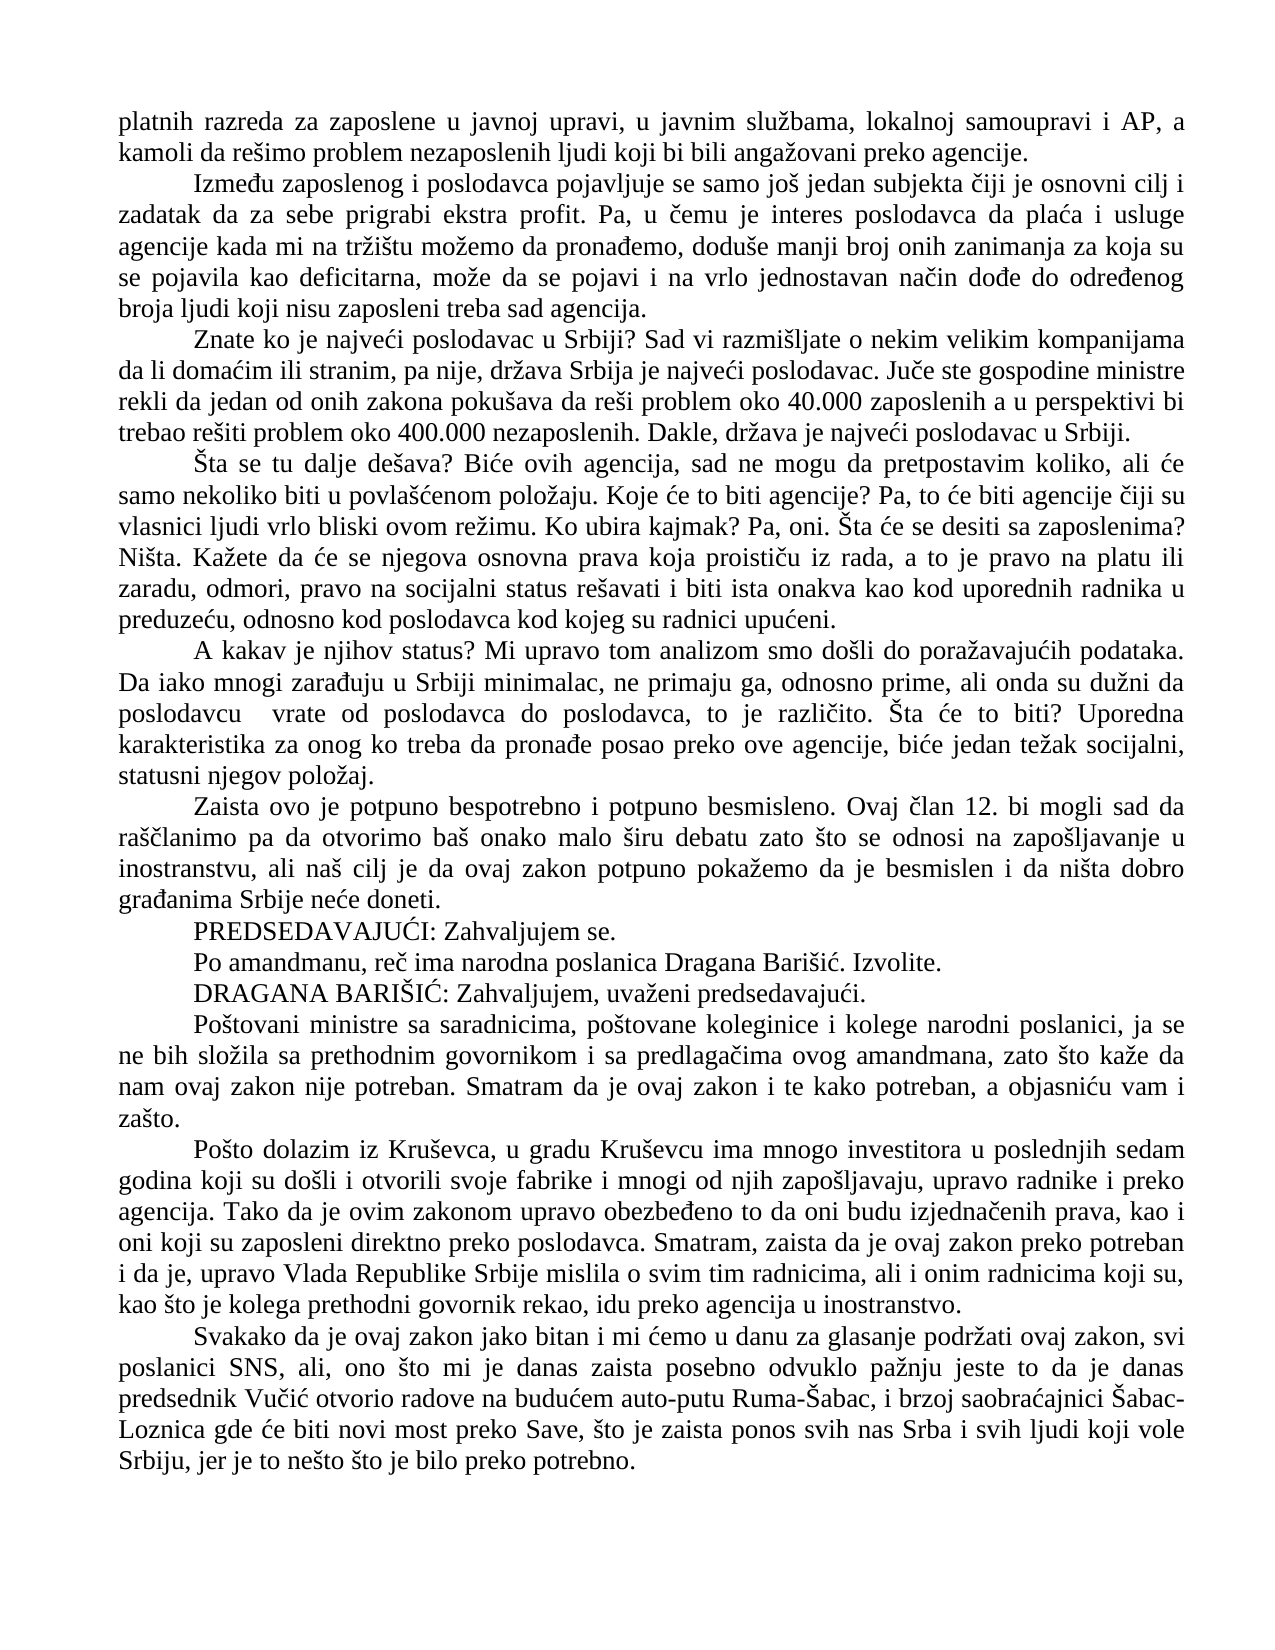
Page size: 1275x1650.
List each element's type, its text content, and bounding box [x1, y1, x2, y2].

text Poštovani ministre sa saradnicima, poštovane koleginice i kolege narodni poslanici, ja se ne bih složila sa prethodnim govornikom i sa predlagačima ovog amandmana, zato što kaže da nam ovaj zakon nije potreban. Smatram da je ovaj zakon i te kako potreban, a objasniću vam i zašto. [118, 1008, 1186, 1133]
text Između zaposlenog i poslodavca pojavljuje se samo još jedan subjekta čiji je osnovni cilj i zadatak da za sebe prigrabi ekstra profit. Pa, u čemu je interes poslodavca da plaća i usluge agencije kada mi na tržištu možemo da pronađemo, doduše manji broj onih zanimanja za koja su se pojavila kao deficitarna, može da se pojavi i na vrlo jednostavan način dođe do određenog broja ljudi koji nisu zaposleni treba sad agencija. [118, 167, 1186, 323]
text Znate ko je najveći poslodavac u Srbiji? Sad vi razmišljate o nekim velikim kompanijama da li domaćim ili stranim, pa nije, država Srbija je najveći poslodavac. Juče ste gospodine ministre rekli da jedan od onih zakona pokušava da reši problem oko 40.000 zaposlenih a u perspektivi bi trebao rešiti problem oko 400.000 nezaposlenih. Dakle, država je najveći poslodavac u Srbiji. [118, 323, 1186, 448]
text DRAGANA BARIŠIĆ: Zahvaljujem, uvaženi predsedavajući. [118, 977, 1186, 1008]
text Zaista ovo je potpuno bespotrebno i potpuno besmisleno. Ovaj član 12. bi mogli sad da raščlanimo pa da otvorimo baš onako malo širu debatu zato što se odnosi na zapošljavanje u inostranstvu, ali naš cilj je da ovaj zakon potpuno pokažemo da je besmislen i da ništa dobro građanima Srbije neće doneti. [118, 790, 1186, 915]
text Svakako da je ovaj zakon jako bitan i mi ćemo u danu za glasanje podržati ovaj zakon, svi poslanici SNS, ali, ono što mi je danas zaista posebno odvuklo pažnju jeste to da je danas predsednik Vučić otvorio radove na budućem auto-putu Ruma-Šabac, i brzoj saobraćajnici Šabac-Loznica gde će biti novi most preko Save, što je zaista ponos svih nas Srba i svih ljudi koji vole Srbiju, jer je to nešto što je bilo preko potrebno. [118, 1320, 1186, 1475]
text A kakav je njihov status? Mi upravo tom analizom smo došli do poražavajućih podataka. Da iako mnogi zarađuju u Srbiji minimalac, ne primaju ga, odnosno prime, ali onda su dužni da poslodavcu vrate od poslodavca do poslodavca, to je različito. Šta će to biti? Uporedna karakteristika za onog ko treba da pronađe posao preko ove agencije, biće jedan težak socijalni, statusni njegov položaj. [118, 634, 1186, 790]
text Pošto dolazim iz Kruševca, u gradu Kruševcu ima mnogo investitora u poslednjih sedam godina koji su došli i otvorili svoje fabrike i mnogi od njih zapošljavaju, upravo radnike i preko agencija. Tako da je ovim zakonom upravo obezbeđeno to da oni budu izjednačenih prava, kao i oni koji su zaposleni direktno preko poslodavca. Smatram, zaista da je ovaj zakon preko potreban i da je, upravo Vlada Republike Srbije mislila o svim tim radnicima, ali i onim radnicima koji su, kao što je kolega prethodni govornik rekao, idu preko agencija u inostranstvo. [118, 1133, 1186, 1320]
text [118, 105, 1186, 167]
text PREDSEDAVAJUĆI: Zahvaljujem se. [118, 915, 1186, 946]
text Šta se tu dalje dešava? Biće ovih agencija, sad ne mogu da pretpostavim koliko, ali će samo nekoliko biti u povlašćenom položaju. Koje će to biti agencije? Pa, to će biti agencije čiji su vlasnici ljudi vrlo bliski ovom režimu. Ko ubira kajmak? Pa, oni. Šta će se desiti sa zaposlenima? Ništa. Kažete da će se njegova osnovna prava koja proističu iz rada, a to je pravo na platu ili zaradu, odmori, pravo na socijalni status rešavati i biti ista onakva kao kod uporednih radnika u preduzeću, odnosno kod poslodavca kod kojeg su radnici upućeni. [118, 448, 1186, 634]
text Po amandmanu, reč ima narodna poslanica Dragana Barišić. Izvolite. [118, 946, 1186, 977]
